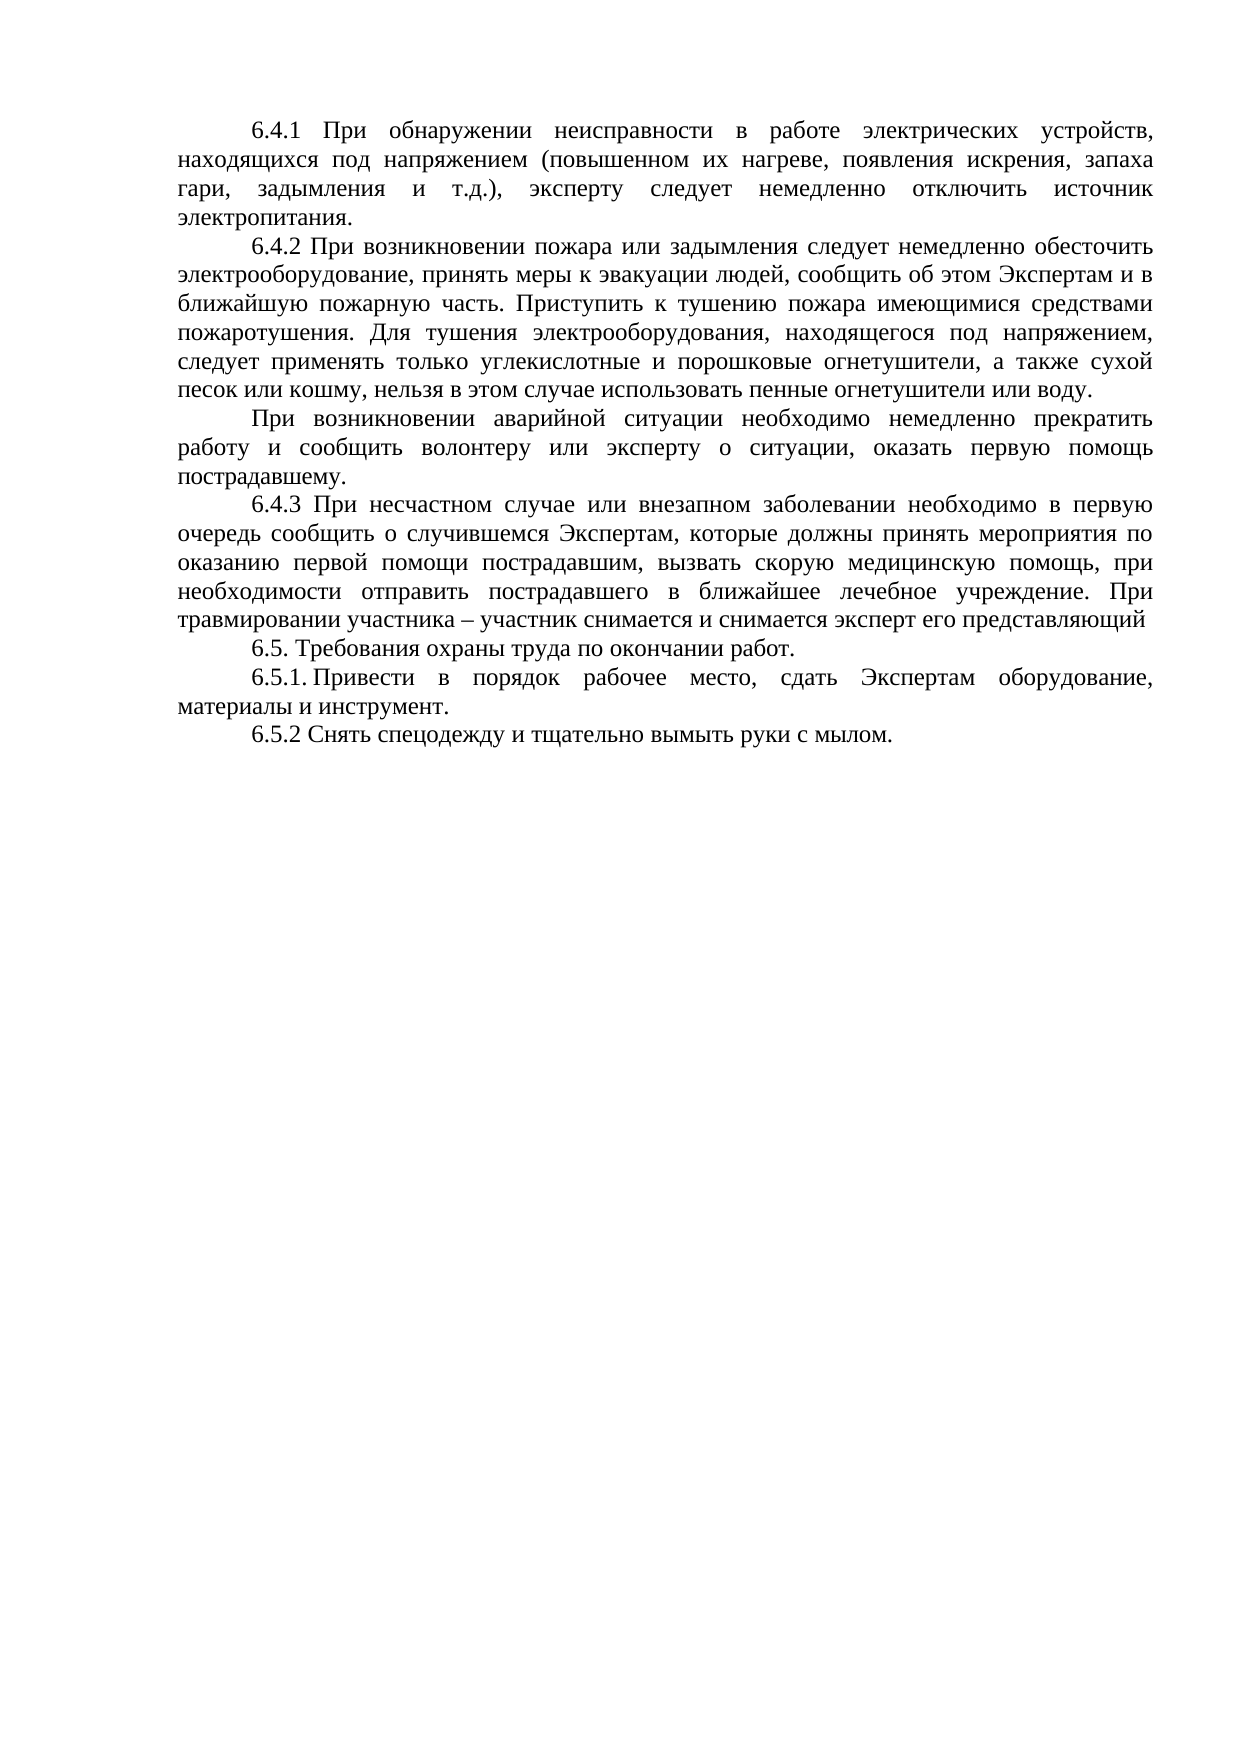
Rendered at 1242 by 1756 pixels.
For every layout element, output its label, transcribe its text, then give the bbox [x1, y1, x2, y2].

list При несчастном случае или внезапном заболевании необходимо в первую очередь сообщить о случившемся Экспертам, которые должны принять мероприятия по оказанию первой помощи пострадавшим, вызвать скорую медицинскую помощь, при необходимости отправить пострадавшего в ближайшее лечебное учреждение. При травмировании участника – участник снимается и снимается эксперт его представляющий [177, 489, 1154, 633]
text При возникновении аварийной ситуации необходимо немедленно прекратить работу и сообщить волонтеру или эксперту о ситуации, оказать первую помощь пострадавшему. [177, 403, 1154, 489]
list При обнаружении неисправности в работе электрических устройств, находящихся под напряжением (повышенном их нагреве, появления искрения, запаха гари, задымления и т.д.), эксперту следует немедленно отключить источник электропитания. [177, 116, 1154, 231]
text 6.5.2 Снять спецодежду и тщательно вымыть руки с мылом. [251, 719, 1242, 748]
list При возникновении пожара или задымления следует немедленно обесточить электрооборудование, принять меры к эвакуации людей, сообщить об этом Экспертам и в ближайшую пожарную часть. Приступить к тушению пожара имеющимися средствами пожаротушения. Для тушения электрооборудования, находящегося под напряжением, следует применять только углекислотные и порошковые огнетушители, а также сухой песок или кошму, нельзя в этом случае использовать пенные огнетушители или воду. [177, 231, 1154, 403]
list Требования охраны труда по окончании работ. [251, 633, 1242, 662]
list Привести в порядок рабочее место, сдать Экспертам оборудование, материалы и инструмент. [177, 662, 1153, 719]
